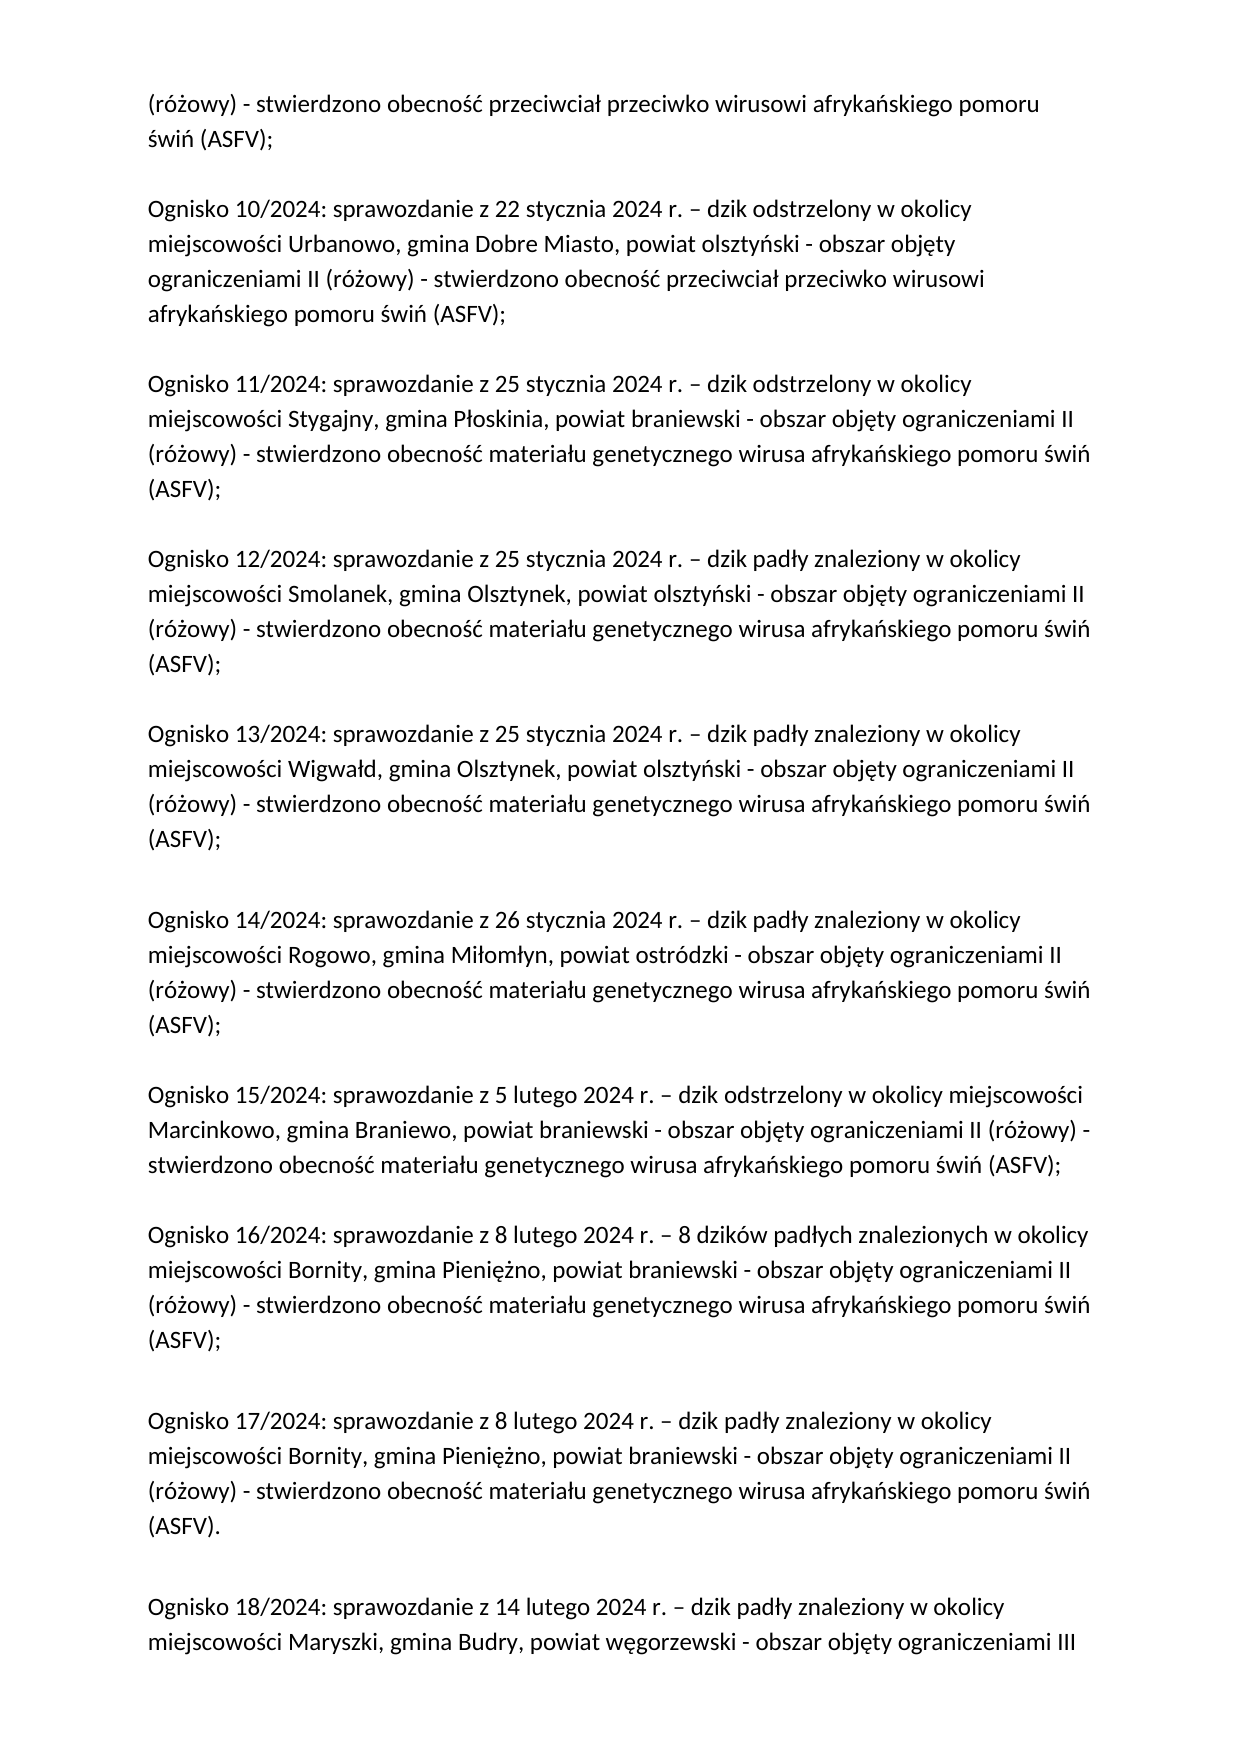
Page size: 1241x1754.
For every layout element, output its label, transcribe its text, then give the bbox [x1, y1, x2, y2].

text Ognisko 15/2024: sprawozdanie z 5 lutego 2024 r. – dzik odstrzelony w okolicy miejscowości Marcinkowo, gmina Braniewo, powiat braniewski - obszar objęty ograniczeniami II (różowy) - stwierdzono obecność materiału genetycznego wirusa afrykańskiego pomoru świń (ASFV); [148, 1079, 1093, 1180]
text Ognisko 16/2024: sprawozdanie z 8 lutego 2024 r. – 8 dzików padłych znalezionych w okolicy miejscowości Bornity, gmina Pieniężno, powiat braniewski - obszar objęty ograniczeniami II (różowy) - stwierdzono obecność materiału genetycznego wirusa afrykańskiego pomoru świń (ASFV); [148, 1219, 1093, 1355]
text Ognisko 13/2024: sprawozdanie z 25 stycznia 2024 r. – dzik padły znaleziony w okolicy miejscowości Wigwałd, gmina Olsztynek, powiat olsztyński - obszar objęty ograniczeniami II (różowy) - stwierdzono obecność materiału genetycznego wirusa afrykańskiego pomoru świń (ASFV); [148, 719, 1093, 854]
text Ognisko 11/2024: sprawozdanie z 25 stycznia 2024 r. – dzik odstrzelony w okolicy miejscowości Stygajny, gmina Płoskinia, powiat braniewski - obszar objęty ograniczeniami II (różowy) - stwierdzono obecność materiału genetycznego wirusa afrykańskiego pomoru świń (ASFV); [148, 369, 1093, 504]
text Ognisko 17/2024: sprawozdanie z 8 lutego 2024 r. – dzik padły znaleziony w okolicy miejscowości Bornity, gmina Pieniężno, powiat braniewski - obszar objęty ograniczeniami II (różowy) - stwierdzono obecność materiału genetycznego wirusa afrykańskiego pomoru świń (ASFV). [148, 1405, 1093, 1541]
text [148, 1591, 1093, 1656]
text Ognisko 14/2024: sprawozdanie z 26 stycznia 2024 r. – dzik padły znaleziony w okolicy miejscowości Rogowo, gmina Miłomłyn, powiat ostródzki - obszar objęty ograniczeniami II (różowy) - stwierdzono obecność materiału genetycznego wirusa afrykańskiego pomoru świń (ASFV); [148, 904, 1093, 1040]
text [148, 89, 1093, 154]
text Ognisko 12/2024: sprawozdanie z 25 stycznia 2024 r. – dzik padły znaleziony w okolicy miejscowości Smolanek, gmina Olsztynek, powiat olsztyński - obszar objęty ograniczeniami II (różowy) - stwierdzono obecność materiału genetycznego wirusa afrykańskiego pomoru świń (ASFV); [148, 544, 1093, 679]
text Ognisko 10/2024: sprawozdanie z 22 stycznia 2024 r. – dzik odstrzelony w okolicy miejscowości Urbanowo, gmina Dobre Miasto, powiat olsztyński - obszar objęty ograniczeniami II (różowy) - stwierdzono obecność przeciwciał przeciwko wirusowi afrykańskiego pomoru świń (ASFV); [148, 194, 1093, 329]
